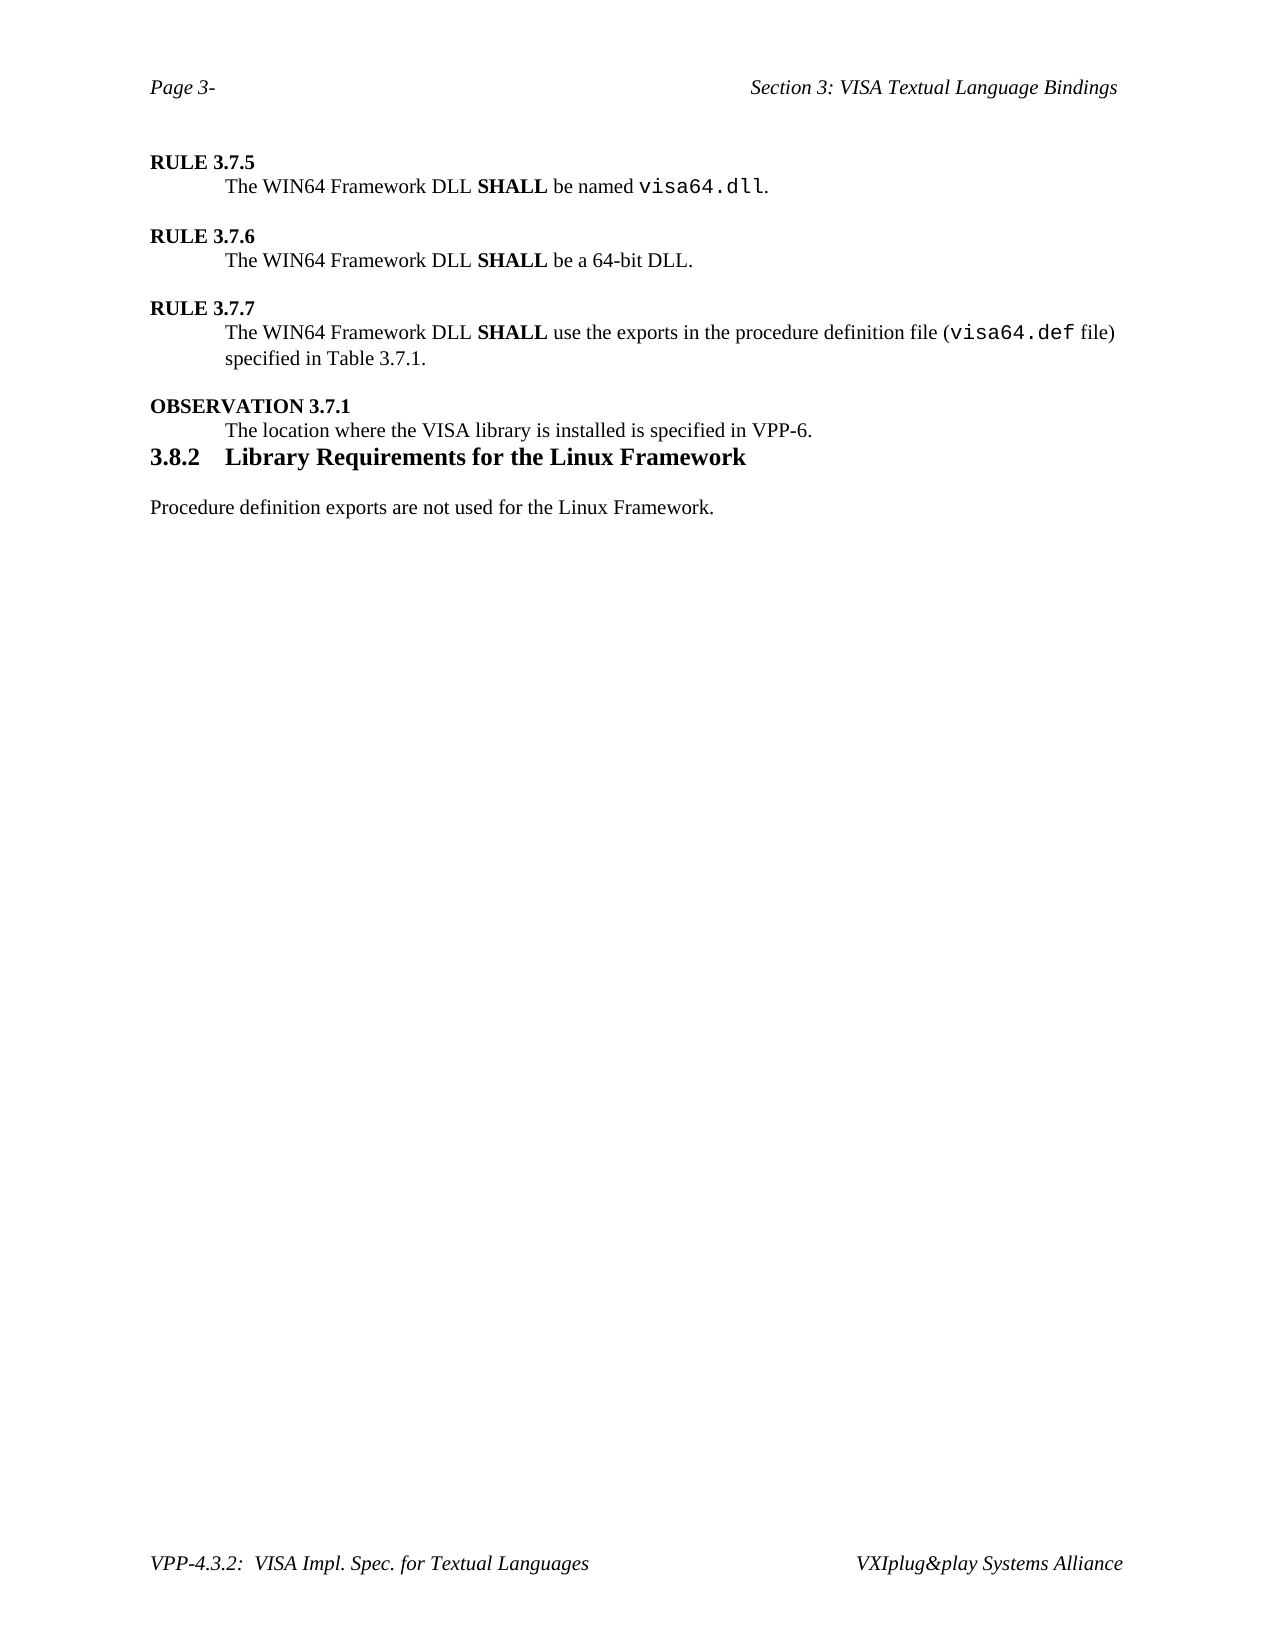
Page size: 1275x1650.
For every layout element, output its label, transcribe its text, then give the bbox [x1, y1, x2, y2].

text RULE 3.7.5 [150, 150, 1125, 174]
text RULE 3.7.6 [150, 224, 1125, 248]
text RULE 3.7.7 [150, 296, 1125, 320]
text The location where the VISA library is installed is specified in VPP-6. [225, 418, 1125, 442]
text The WIN64 Framework DLL SHALL use the exports in the procedure definition file (visa64.def file) specified in Table 3.7.1. [225, 320, 1125, 370]
text The WIN64 Framework DLL SHALL be named visa64.dll. [225, 174, 1125, 200]
text Procedure definition exports are not used for the Linux Framework. [150, 495, 1125, 519]
text The WIN64 Framework DLL SHALL be a 64-bit DLL. [225, 248, 1125, 272]
text OBSERVATION 3.7.1 [150, 394, 1125, 418]
subtitle Library Requirements for the Linux Framework [150, 442, 1125, 471]
